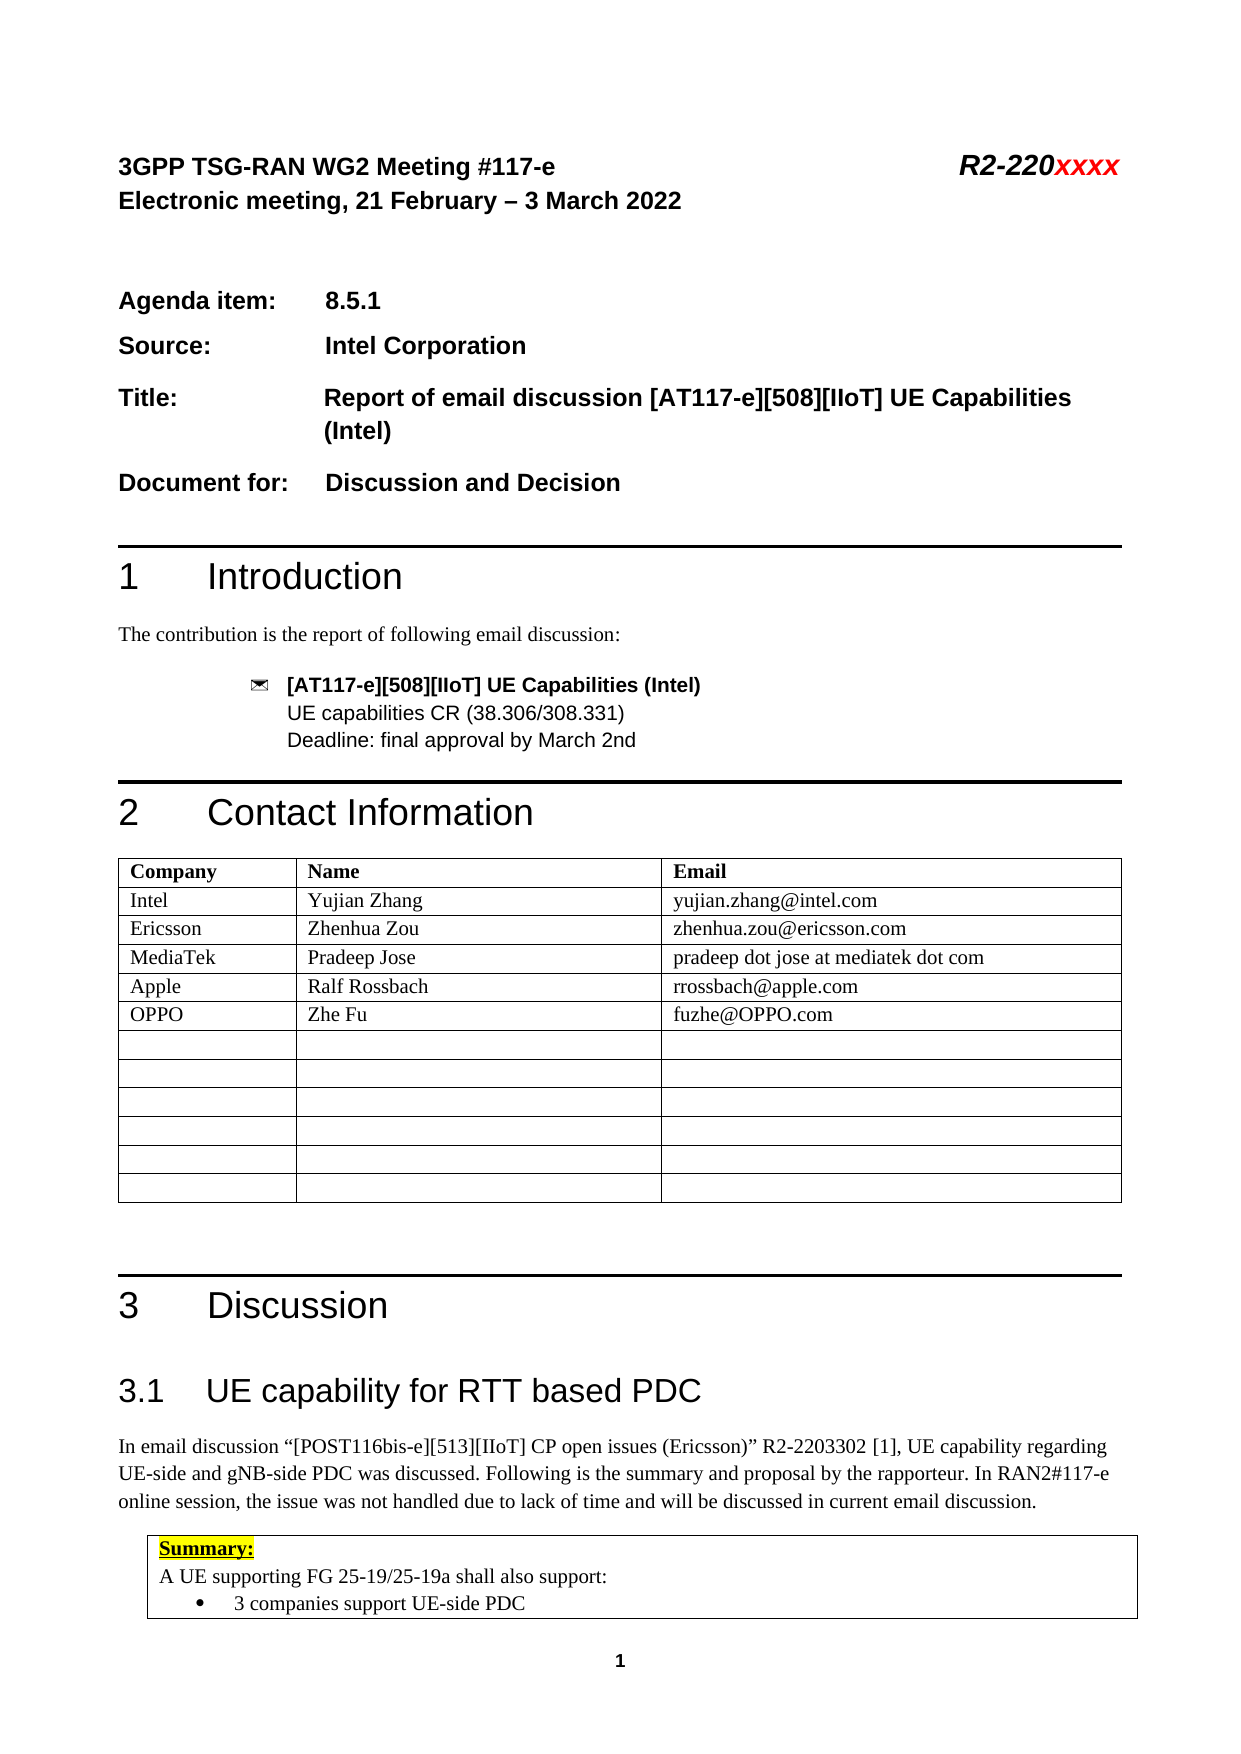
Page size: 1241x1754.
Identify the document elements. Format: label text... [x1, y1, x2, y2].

table_cell [297, 1174, 661, 1202]
table_cell [119, 1117, 296, 1144]
table_cell [297, 1088, 661, 1116]
table_cell [297, 1146, 661, 1173]
text Document for: Discussion and Decision [118, 468, 1122, 496]
table_cell Intel [119, 888, 296, 915]
table_cell [662, 1117, 1121, 1144]
table_cell Ericsson [119, 916, 296, 944]
table_cell fuzhe@OPPO.com [662, 1002, 1121, 1030]
table_cell [119, 1060, 296, 1087]
text The contribution is the report of following email discussion: [118, 622, 1122, 646]
table_cell [297, 1117, 661, 1144]
table_cell [119, 1174, 296, 1202]
table_cell rrossbach@apple.com [662, 974, 1121, 1001]
text [AT117-e][508][IIoT] UE Capabilities (Intel) [249, 673, 1122, 697]
subtitle UE capability for RTT based PDC [118, 1371, 1122, 1409]
table_header Name [297, 859, 661, 887]
text Title: Report of email discussion [AT117-e][508][IIoT] UE Capabilities (Intel) [118, 383, 1122, 445]
subtitle Contact Information [118, 784, 1122, 833]
table_cell Ralf Rossbach [297, 974, 661, 1001]
text Electronic meeting, 21 February – 3 March 2022 [118, 186, 1122, 215]
table_cell [297, 1060, 661, 1087]
table_cell Zhe Fu [297, 1002, 661, 1030]
table_cell [119, 1031, 296, 1058]
table_cell zhenhua.zou@ericsson.com [662, 916, 1121, 944]
table_cell Zhenhua Zou [297, 916, 661, 944]
table_cell MediaTek [119, 945, 296, 973]
table_cell [662, 1146, 1121, 1173]
text 3GPP TSG-RAN WG2 Meeting #117-e R2-220xxxx [118, 148, 1122, 181]
table_cell [119, 1146, 296, 1173]
table_cell [297, 1031, 661, 1058]
table_cell pradeep dot jose at mediatek dot com [662, 945, 1121, 973]
text In email discussion “[POST116bis-e][513][IIoT] CP open issues (Ericsson)” R2-2203302 [1], UE capability regarding UE-side and gNB-side PDC was discussed. Following is the summary and proposal by the rapporteur. In RAN2#117-e online session, the issue was not handled due to lack of time and will be discussed in current email discussion. [118, 1433, 1122, 1513]
table_cell Yujian Zhang [297, 888, 661, 915]
text Agenda item: 8.5.1 [118, 286, 1122, 314]
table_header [148, 1536, 1137, 1617]
table_cell yujian.zhang@intel.com [662, 888, 1121, 915]
table_cell Pradeep Jose [297, 945, 661, 973]
table_header Email [662, 859, 1121, 887]
table_cell OPPO [119, 1002, 296, 1030]
subtitle Introduction [118, 548, 1122, 597]
subtitle Discussion [118, 1277, 1122, 1327]
table_cell [662, 1174, 1121, 1202]
table_cell Apple [119, 974, 296, 1001]
table_cell [119, 1088, 296, 1116]
text Deadline: final approval by March 2nd [287, 728, 1122, 752]
text Source: Intel Corporation [118, 331, 1122, 360]
table_cell [662, 1031, 1121, 1058]
table_cell [662, 1088, 1121, 1116]
text UE capabilities CR (38.306/308.331) [287, 700, 1122, 724]
table_cell [662, 1060, 1121, 1087]
table_header Company [119, 859, 296, 887]
